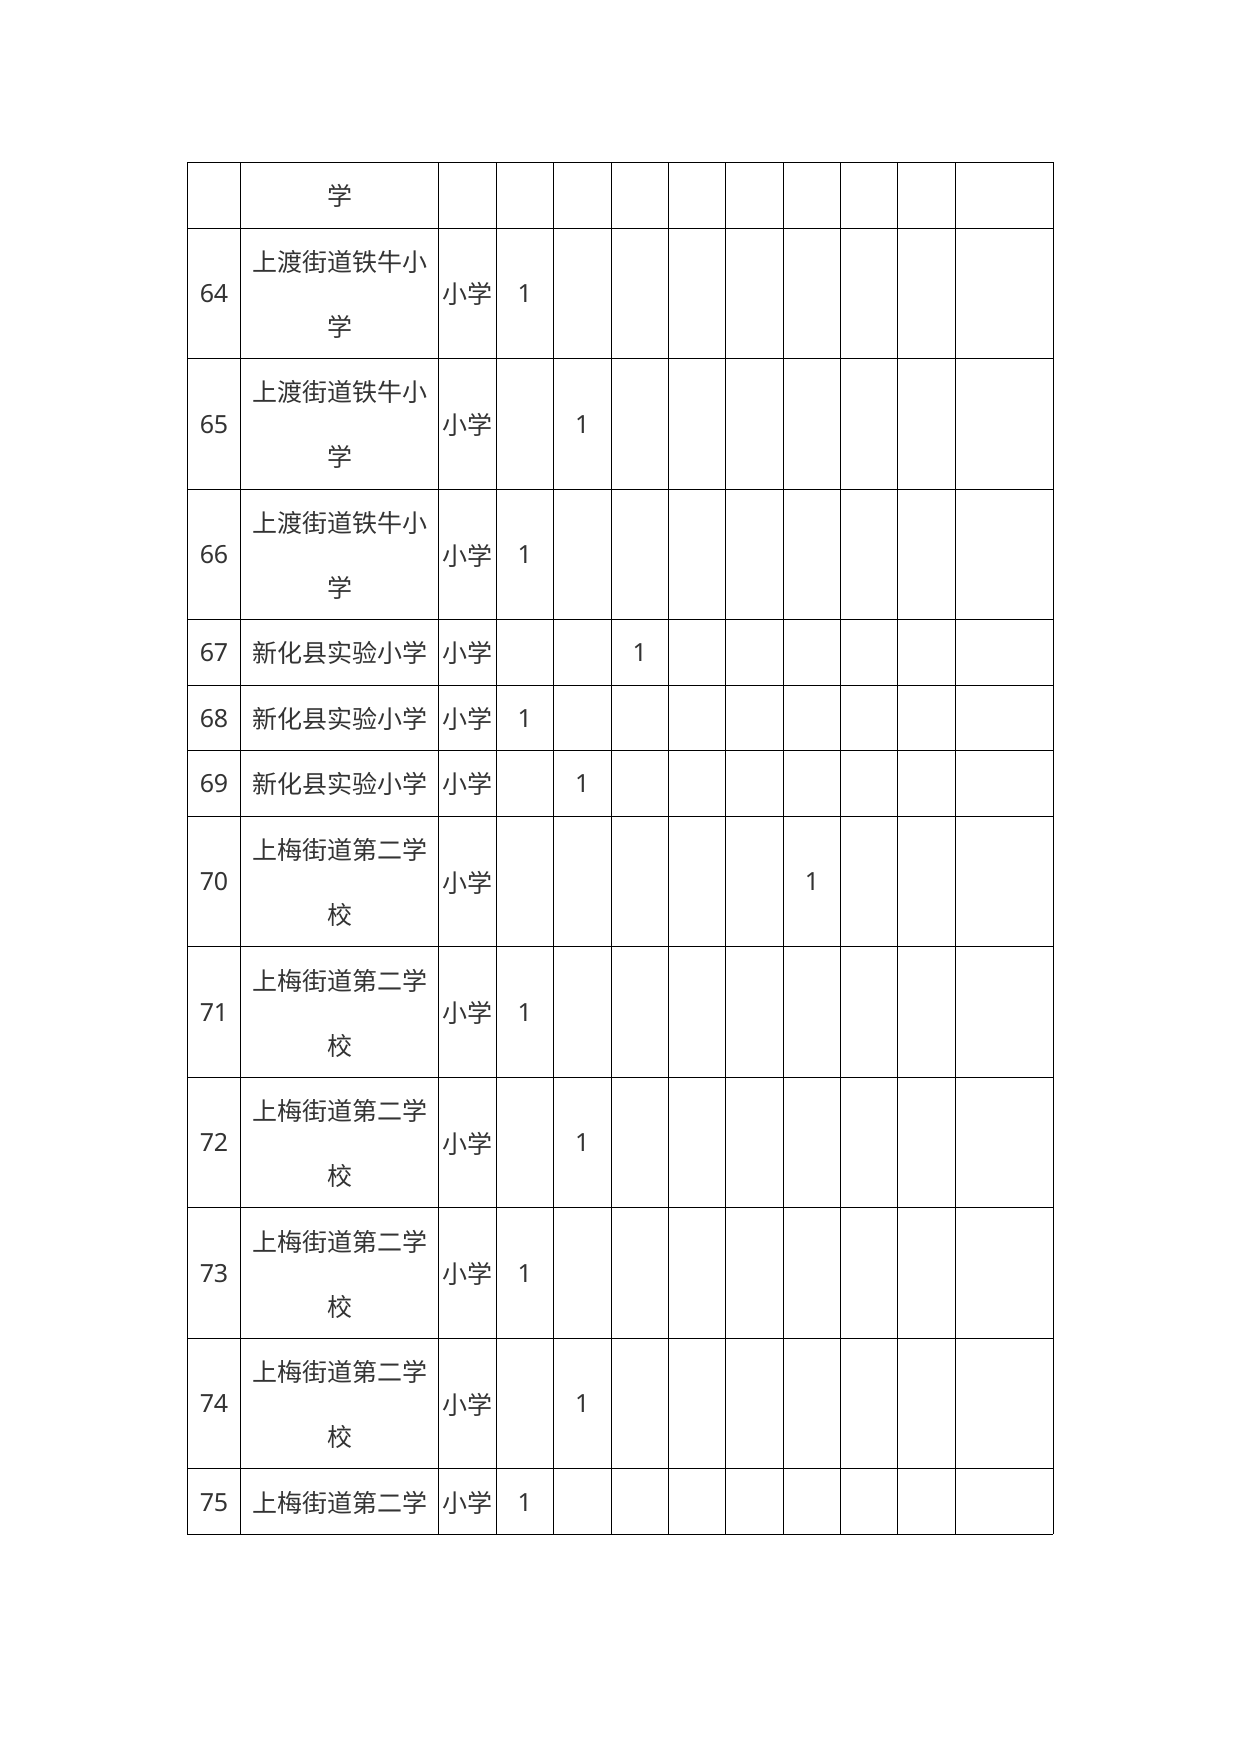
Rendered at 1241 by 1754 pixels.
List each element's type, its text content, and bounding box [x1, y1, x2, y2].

table_cell [554, 620, 611, 684]
table_cell 上梅街道第二学校 [241, 1078, 438, 1207]
table_cell 1 [612, 620, 668, 684]
table_cell [612, 359, 668, 488]
table_cell [612, 490, 668, 619]
table_cell [612, 1469, 668, 1534]
table_cell 1 [497, 229, 553, 358]
table_cell [554, 1469, 611, 1534]
table_cell [956, 620, 1053, 684]
table_cell 小学 [439, 229, 496, 358]
table_cell 小学 [439, 490, 496, 619]
table_cell [841, 620, 897, 684]
table_cell [554, 229, 611, 358]
table_cell [726, 163, 783, 227]
table_cell [784, 1469, 840, 1534]
table_cell 上梅街道第二学校 [241, 947, 438, 1077]
table_cell 上梅街道第二学校 [241, 1339, 438, 1468]
table_cell 上渡街道铁牛小学 [241, 163, 438, 227]
table_cell [554, 490, 611, 619]
table_cell [898, 620, 955, 684]
table_cell 小学 [439, 817, 496, 946]
table_cell [669, 947, 725, 1077]
table_cell 64 [188, 229, 240, 358]
table_cell [726, 686, 783, 750]
table_cell [956, 817, 1053, 946]
table_cell [784, 686, 840, 750]
table_cell 上梅街道第二学校 [241, 1469, 438, 1534]
table_cell [898, 817, 955, 946]
table_cell [497, 1078, 553, 1207]
table_cell 73 [188, 1208, 240, 1338]
table_cell [612, 229, 668, 358]
table_cell 66 [188, 490, 240, 619]
table_cell 小学 [439, 686, 496, 750]
table_cell 67 [188, 620, 240, 684]
table_cell 74 [188, 1339, 240, 1468]
table_cell [841, 490, 897, 619]
table_cell 小学 [439, 1469, 496, 1534]
table_cell [898, 947, 955, 1077]
table_cell [726, 620, 783, 684]
table_cell [841, 817, 897, 946]
table_cell [669, 1078, 725, 1207]
table_cell 小学 [439, 359, 496, 488]
table_cell [669, 751, 725, 816]
table_cell 1 [554, 751, 611, 816]
table_cell [898, 163, 955, 227]
table_cell [612, 1339, 668, 1468]
table_cell [898, 686, 955, 750]
table_cell [898, 1078, 955, 1207]
table_cell [898, 1469, 955, 1534]
table_cell 小学 [439, 620, 496, 684]
table_cell 68 [188, 686, 240, 750]
table_cell [497, 817, 553, 946]
table_cell [956, 229, 1053, 358]
table_cell 新化县实验小学 [241, 751, 438, 816]
table_cell 1 [784, 817, 840, 946]
table_cell 新化县实验小学 [241, 620, 438, 684]
table_cell [784, 359, 840, 488]
table_cell 1 [497, 686, 553, 750]
table_cell [898, 359, 955, 488]
table_cell [497, 620, 553, 684]
table_cell 小学 [439, 163, 496, 227]
table_cell [497, 751, 553, 816]
table_cell 小学 [439, 1208, 496, 1338]
table_cell 72 [188, 1078, 240, 1207]
table_cell [612, 817, 668, 946]
table_cell [669, 163, 725, 227]
table_cell [841, 359, 897, 488]
table_cell [726, 1208, 783, 1338]
table_cell [956, 947, 1053, 1077]
table_cell [841, 163, 897, 227]
table_cell [612, 947, 668, 1077]
table_cell 上渡街道铁牛小学 [241, 359, 438, 488]
table_cell [898, 229, 955, 358]
table_cell [669, 817, 725, 946]
table_cell [669, 359, 725, 488]
table_cell [669, 1208, 725, 1338]
table_cell [956, 1208, 1053, 1338]
table_cell [497, 163, 553, 227]
table_cell [784, 1078, 840, 1207]
table_cell [784, 1208, 840, 1338]
table_cell 1 [554, 1078, 611, 1207]
table_cell 上渡街道铁牛小学 [241, 490, 438, 619]
table_cell [726, 490, 783, 619]
table_cell [497, 359, 553, 488]
table_cell [784, 947, 840, 1077]
table_cell [841, 1208, 897, 1338]
table_cell 70 [188, 817, 240, 946]
table_cell [726, 359, 783, 488]
table_cell [669, 229, 725, 358]
table_cell [554, 817, 611, 946]
table_cell [612, 163, 668, 227]
table_cell [841, 229, 897, 358]
table_cell [612, 686, 668, 750]
table_cell [669, 1469, 725, 1534]
table_cell [841, 686, 897, 750]
table_cell [956, 751, 1053, 816]
table_cell [726, 817, 783, 946]
table_cell [726, 751, 783, 816]
table_cell 新化县实验小学 [241, 686, 438, 750]
table_cell 63 [188, 163, 240, 227]
table_cell [669, 490, 725, 619]
table_cell [554, 686, 611, 750]
table_cell [956, 1469, 1053, 1534]
table_cell [956, 1339, 1053, 1468]
table_cell [726, 1339, 783, 1468]
table_cell [956, 686, 1053, 750]
table_cell 小学 [439, 751, 496, 816]
table_cell [669, 686, 725, 750]
table_cell 69 [188, 751, 240, 816]
table_cell 上梅街道第二学校 [241, 1208, 438, 1338]
table_cell [669, 620, 725, 684]
table_cell 1 [497, 1469, 553, 1534]
table_cell 1 [554, 1339, 611, 1468]
table_cell [612, 1078, 668, 1207]
table_cell 75 [188, 1469, 240, 1534]
table_cell [841, 751, 897, 816]
table_cell [956, 490, 1053, 619]
table_cell 1 [497, 1208, 553, 1338]
table_cell 1 [497, 490, 553, 619]
table_cell [554, 947, 611, 1077]
table_cell 上渡街道铁牛小学 [241, 229, 438, 358]
table_cell 小学 [439, 947, 496, 1077]
table_cell [898, 751, 955, 816]
table_cell [554, 1208, 611, 1338]
table_cell 小学 [439, 1339, 496, 1468]
table_cell [669, 1339, 725, 1468]
table_cell [898, 1339, 955, 1468]
table_cell [898, 1208, 955, 1338]
table_cell 1 [497, 947, 553, 1077]
table_cell [784, 1339, 840, 1468]
table_cell [784, 490, 840, 619]
table_cell [726, 1469, 783, 1534]
table_cell 65 [188, 359, 240, 488]
table_cell [841, 947, 897, 1077]
table_cell [784, 751, 840, 816]
table_cell [612, 751, 668, 816]
table_cell 小学 [439, 1078, 496, 1207]
table_cell 1 [554, 359, 611, 488]
table_cell [497, 1339, 553, 1468]
table_cell [784, 163, 840, 227]
table_cell [726, 947, 783, 1077]
table_cell [956, 163, 1053, 227]
table_cell 1 [554, 163, 611, 227]
table_cell 上梅街道第二学校 [241, 817, 438, 946]
table_cell [784, 229, 840, 358]
table_cell [784, 620, 840, 684]
table_cell [841, 1078, 897, 1207]
table_cell [726, 229, 783, 358]
table_cell [898, 490, 955, 619]
table_cell [726, 1078, 783, 1207]
table_cell [956, 359, 1053, 488]
table_cell [956, 1078, 1053, 1207]
table_cell [841, 1469, 897, 1534]
table_cell [841, 1339, 897, 1468]
table_cell 71 [188, 947, 240, 1077]
table_cell [612, 1208, 668, 1338]
